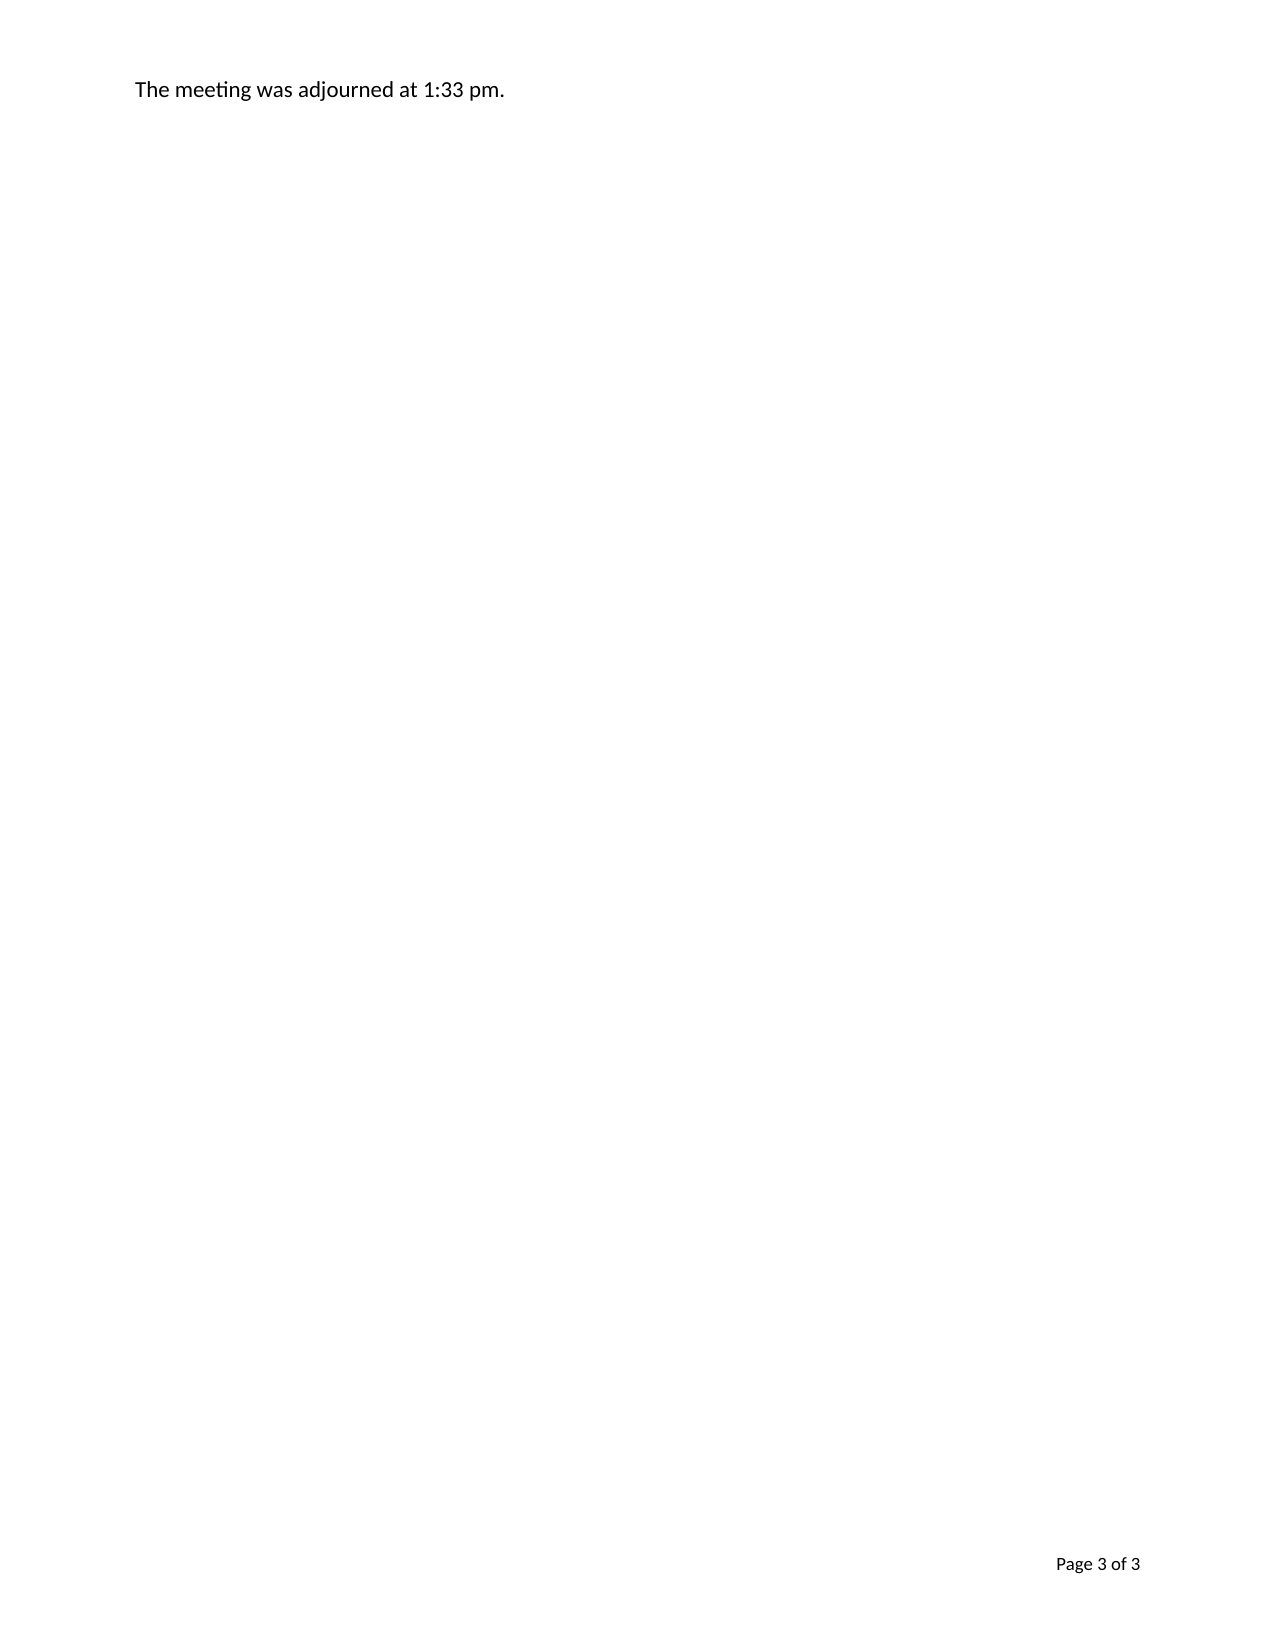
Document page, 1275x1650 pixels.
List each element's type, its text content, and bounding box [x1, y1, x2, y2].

text The meeting was adjourned at 1:33 pm. [135, 75, 1140, 103]
